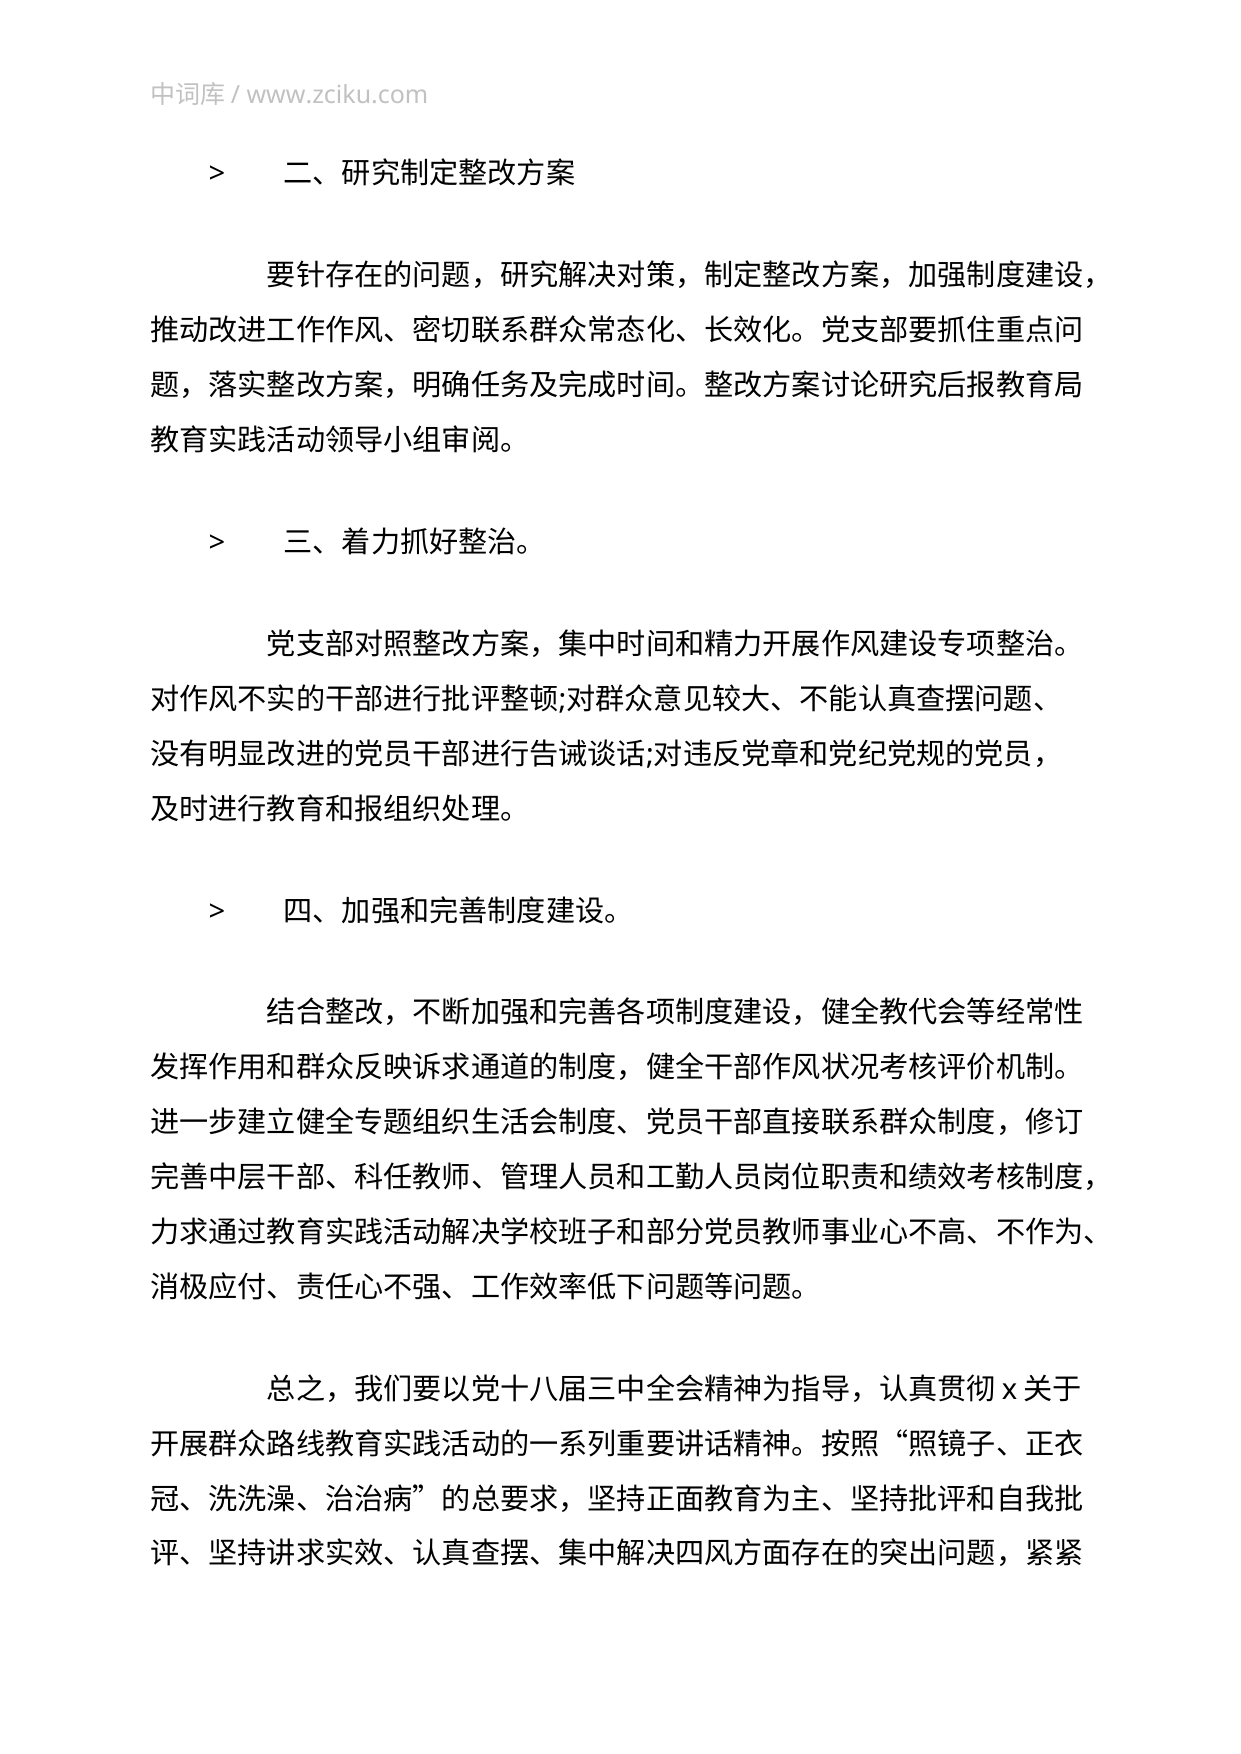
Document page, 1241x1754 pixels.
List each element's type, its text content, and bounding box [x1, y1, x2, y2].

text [150, 1365, 1090, 1572]
text > 三、着力抓好整治。 [150, 518, 1090, 561]
text 结合整改，不断加强和完善各项制度建设，健全教代会等经常性发挥作用和群众反映诉求通道的制度，健全干部作风状况考核评价机制。进一步建立健全专题组织生活会制度、党员干部直接联系群众制度，修订完善中层干部、科任教师、管理人员和工勤人员岗位职责和绩效考核制度，力求通过教育实践活动解决学校班子和部分党员教师事业心不高、不作为、消极应付、责任心不强、工作效率低下问题等问题。 [150, 989, 1090, 1306]
text > 四、加强和完善制度建设。 [150, 887, 1090, 929]
text > 二、研究制定整改方案 [150, 150, 1090, 192]
text 要针存在的问题，研究解决对策，制定整改方案，加强制度建设，推动改进工作作风、密切联系群众常态化、长效化。党支部要抓住重点问题，落实整改方案，明确任务及完成时间。整改方案讨论研究后报教育局教育实践活动领导小组审阅。 [150, 252, 1090, 459]
text 党支部对照整改方案，集中时间和精力开展作风建设专项整治。对作风不实的干部进行批评整顿;对群众意见较大、不能认真查摆问题、没有明显改进的党员干部进行告诫谈话;对违反党章和党纪党规的党员，及时进行教育和报组织处理。 [150, 620, 1090, 828]
